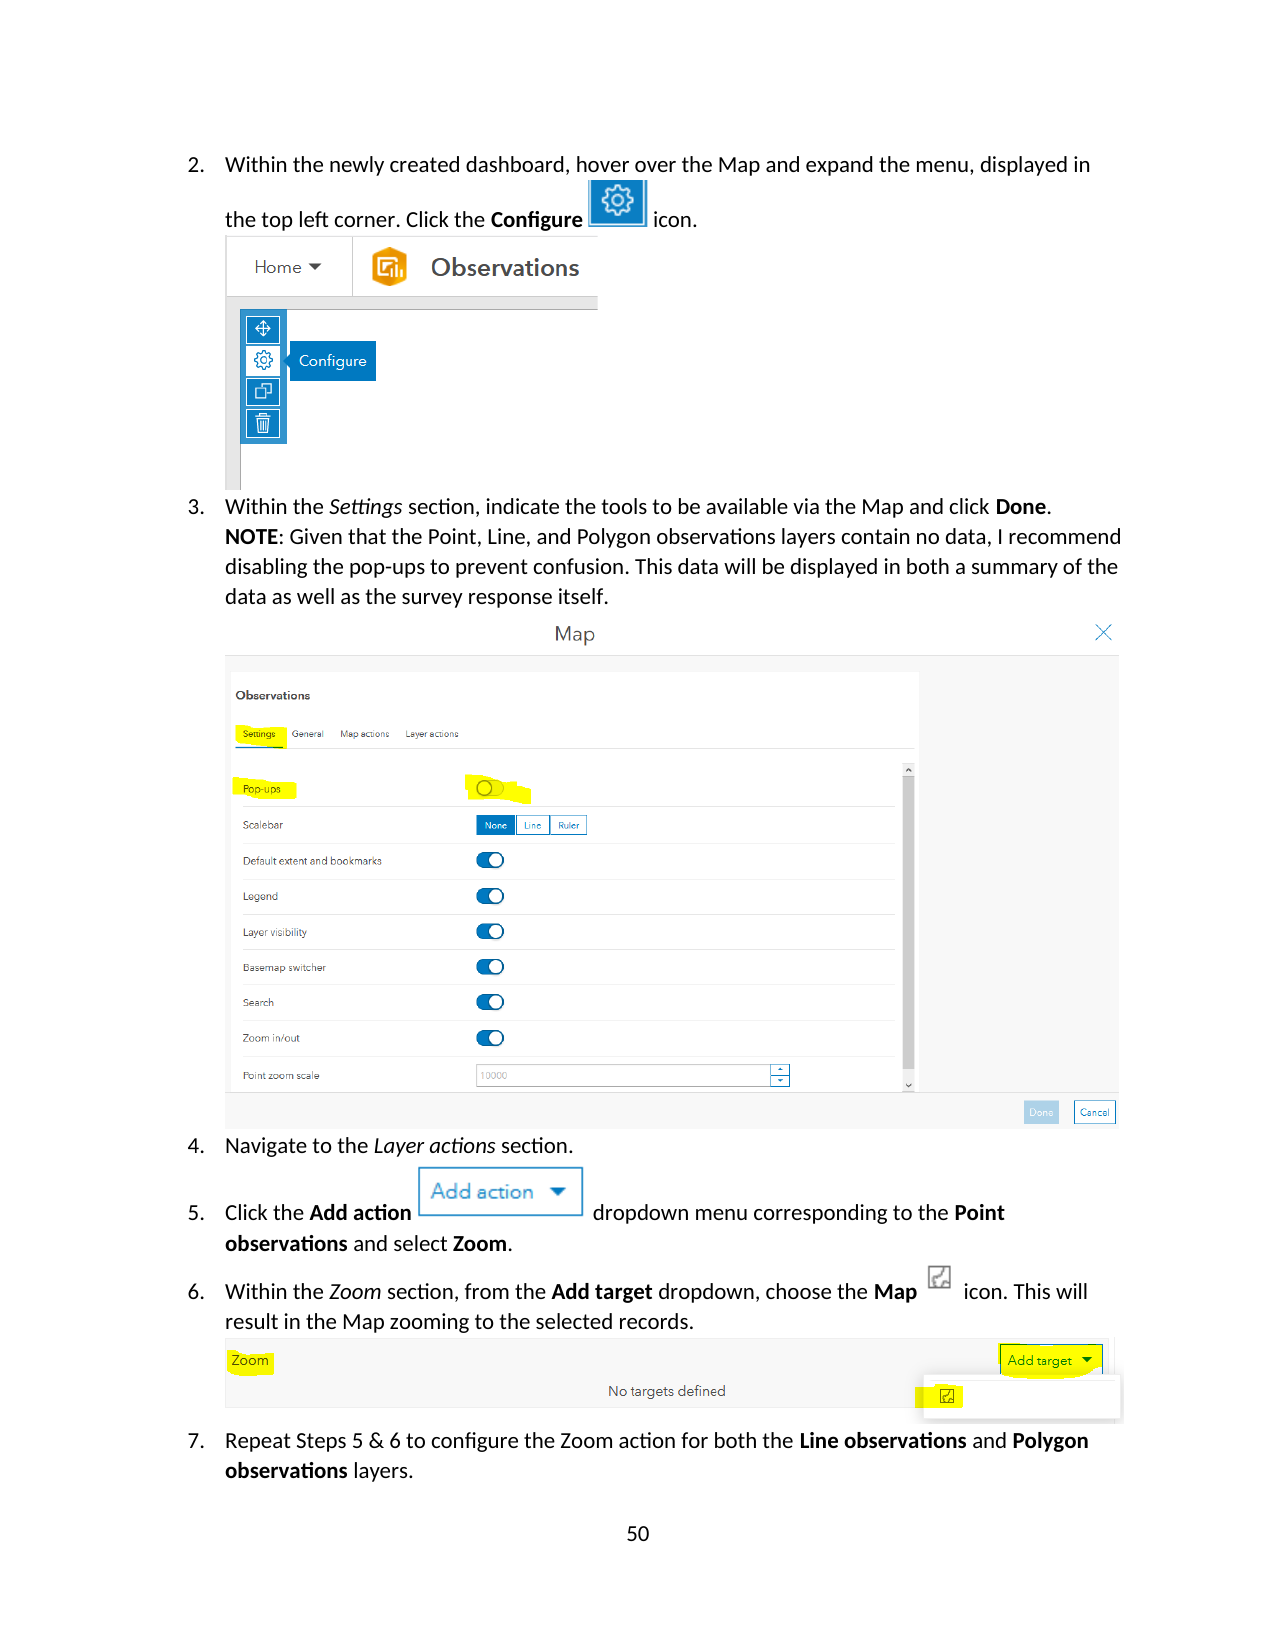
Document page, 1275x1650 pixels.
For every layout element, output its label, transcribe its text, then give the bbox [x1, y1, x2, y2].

list Click the Add action dropdown menu corresponding to the Point observations and select Zoom. [187, 1161, 1125, 1257]
picture [588, 180, 648, 227]
picture [922, 1258, 959, 1300]
picture [225, 235, 598, 490]
list Navigate to the Layer actions section. [187, 1131, 1125, 1159]
picture [417, 1161, 588, 1221]
list Repeat Steps 5 & 6 to configure the Zoom action for both the Line observations and Polygon observations layers. [187, 1426, 1125, 1484]
picture [225, 612, 1119, 1129]
picture [225, 1337, 1124, 1424]
